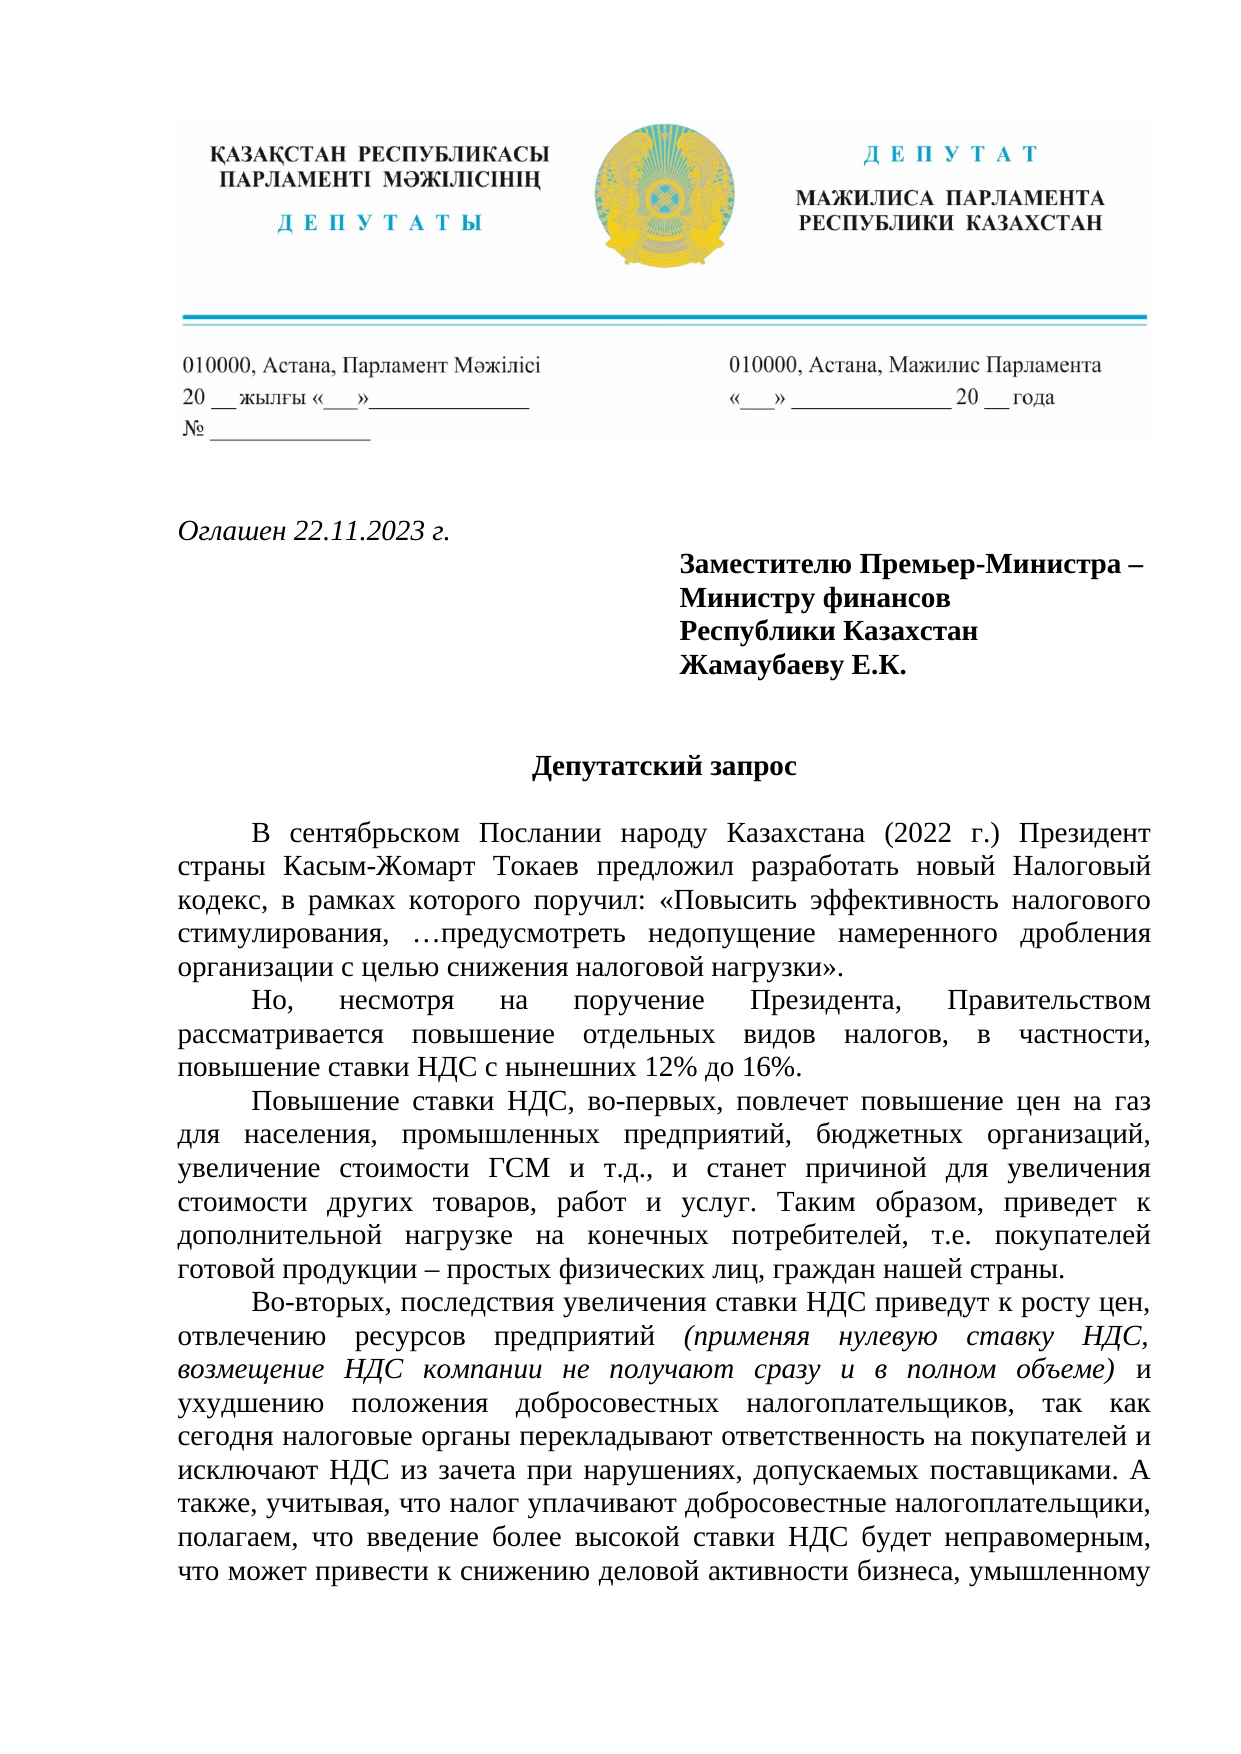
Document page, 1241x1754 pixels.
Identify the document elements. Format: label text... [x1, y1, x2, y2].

text Депутатский запрос [177, 748, 1152, 781]
text Заместителю Премьер-Министра – [679, 546, 1152, 580]
text Повышение ставки НДС, во-первых, повлечет повышение цен на газ для населения, промышленных предприятий, бюджетных организаций, увеличение стоимости ГСМ и т.д., и станет причиной для увеличения стоимости других товаров, работ и услуг. Таким образом, приведет к дополнительной нагрузке на конечных потребителей, т.е. покупателей готовой продукции – простых физических лиц, граждан нашей страны. [177, 1083, 1152, 1284]
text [177, 1284, 1152, 1586]
text Республики Казахстан [679, 613, 1152, 647]
picture [177, 118, 1152, 446]
text В сентябрьском Послании народу Казахстана (2022 г.) Президент страны Касым-Жомарт Токаев предложил разработать новый Налоговый кодекс, в рамках которого поручил: «Повысить эффективность налогового стимулирования, …предусмотреть недопущение намеренного дробления организации с целью снижения налоговой нагрузки». [177, 815, 1152, 982]
text Но, несмотря на поручение Президента, Правительством рассматривается повышение отдельных видов налогов, в частности, повышение ставки НДС с нынешних 12% до 16%. [177, 982, 1152, 1083]
text Жамаубаеву Е.К. [679, 647, 1152, 681]
text Оглашен 22.11.2023 г. [177, 513, 1152, 546]
text Министру финансов [679, 580, 1152, 613]
